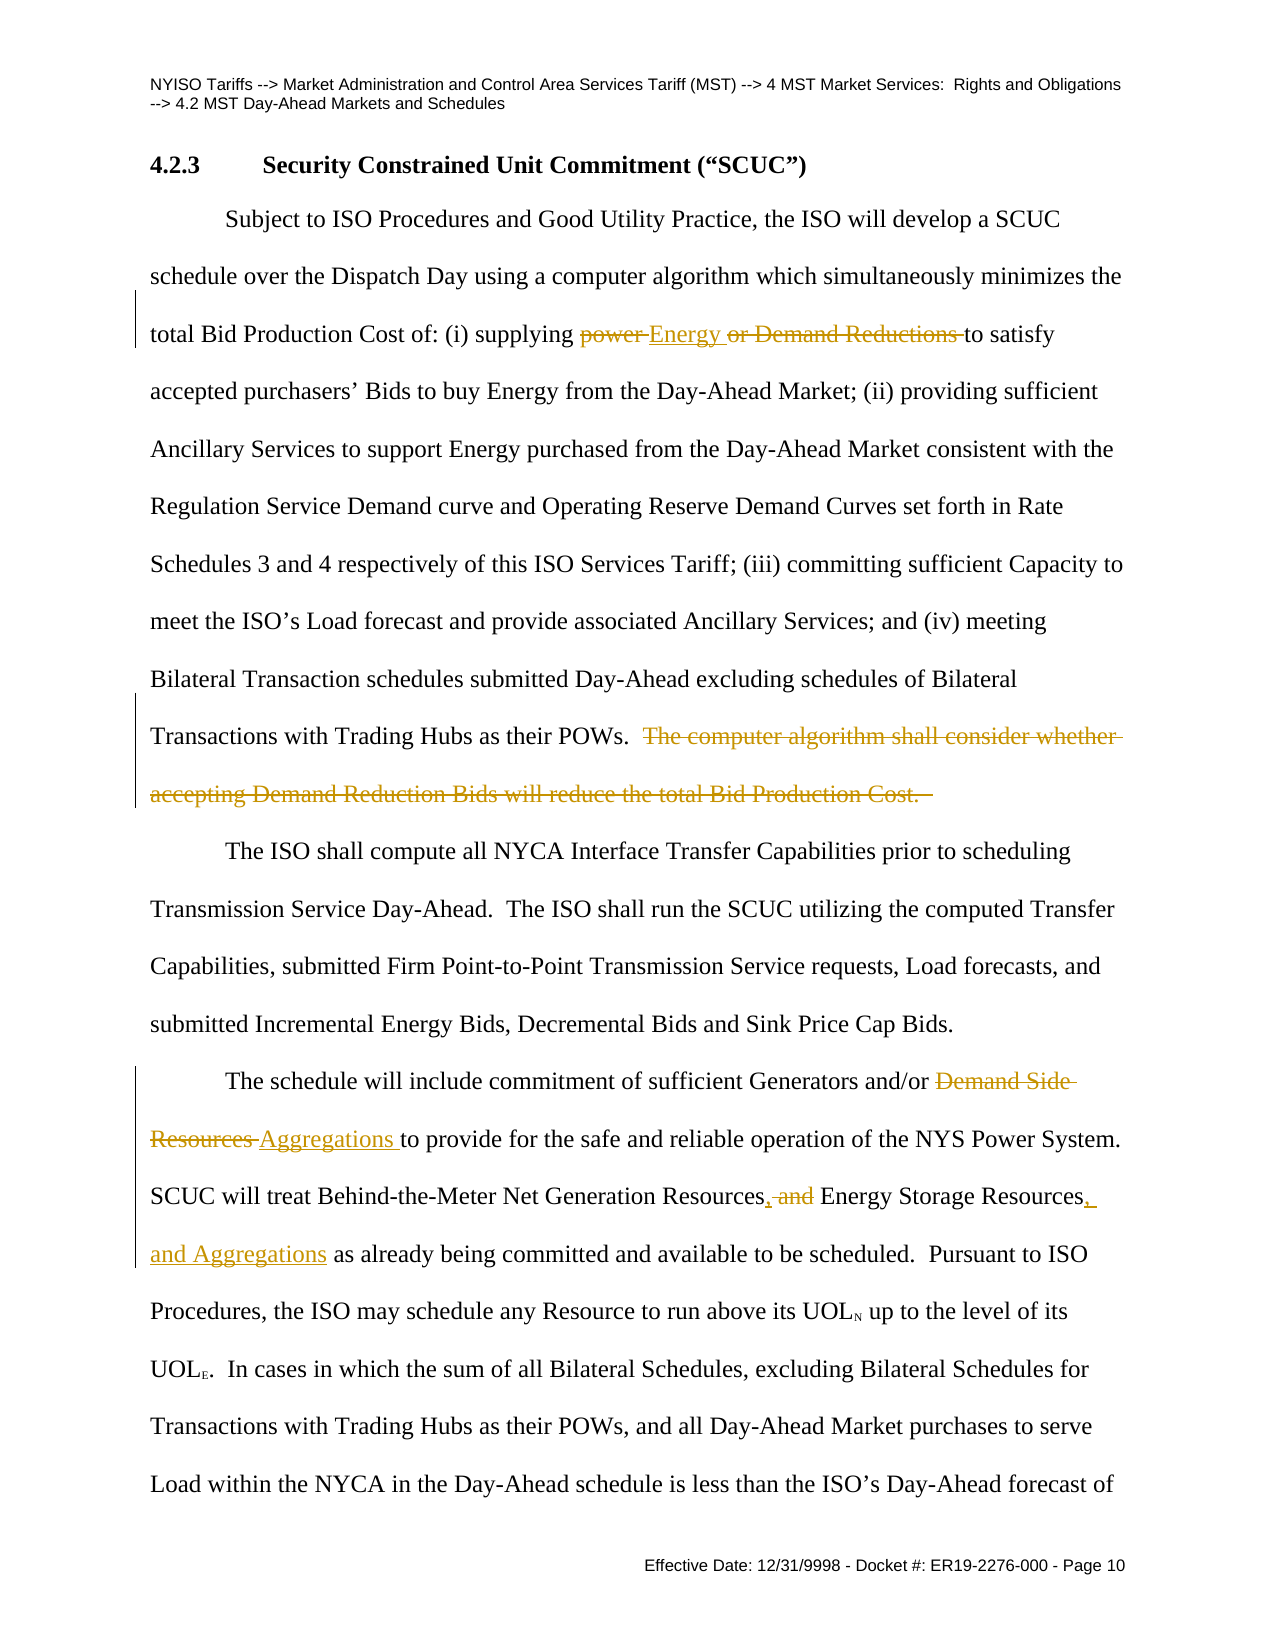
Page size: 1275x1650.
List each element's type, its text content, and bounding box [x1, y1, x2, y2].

subtitle 4.2.3 Security Constrained Unit Commitment (“SCUC”) [150, 150, 1059, 179]
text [150, 1066, 1125, 1497]
text The ISO shall compute all NYCA Interface Transfer Capabilities prior to scheduling Transmission Service Day-Ahead. The ISO shall run the SCUC utilizing the computed Transfer Capabilities, submitted Firm Point-to-Point Transmission Service requests, Load forecasts, and submitted Incremental Energy Bids, Decremental Bids and Sink Price Cap Bids. [150, 836, 1125, 1037]
text Subject to ISO Procedures and Good Utility Practice, the ISO will develop a SCUC schedule over the Dispatch Day using a computer algorithm which simultaneously minimizes the total Bid Production Cost of: (i) supplying to satisfy accepted purchasers’ Bids to buy Energy from the Day-Ahead Market; (ii) providing sufficient Ancillary Services to support Energy purchased from the Day-Ahead Market consistent with the Regulation Service Demand curve and Operating Reserve Demand Curves set forth in Rate Schedules 3 and 4 respectively of this ISO Services Tariff; (iii) committing sufficient Capacity to meet the ISO’s Load forecast and provide associated Ancillary Services; and (iv) meeting Bilateral Transaction schedules submitted Day-Ahead excluding schedules of Bilateral Transactions with Trading Hubs as their POWs. [150, 204, 1125, 807]
